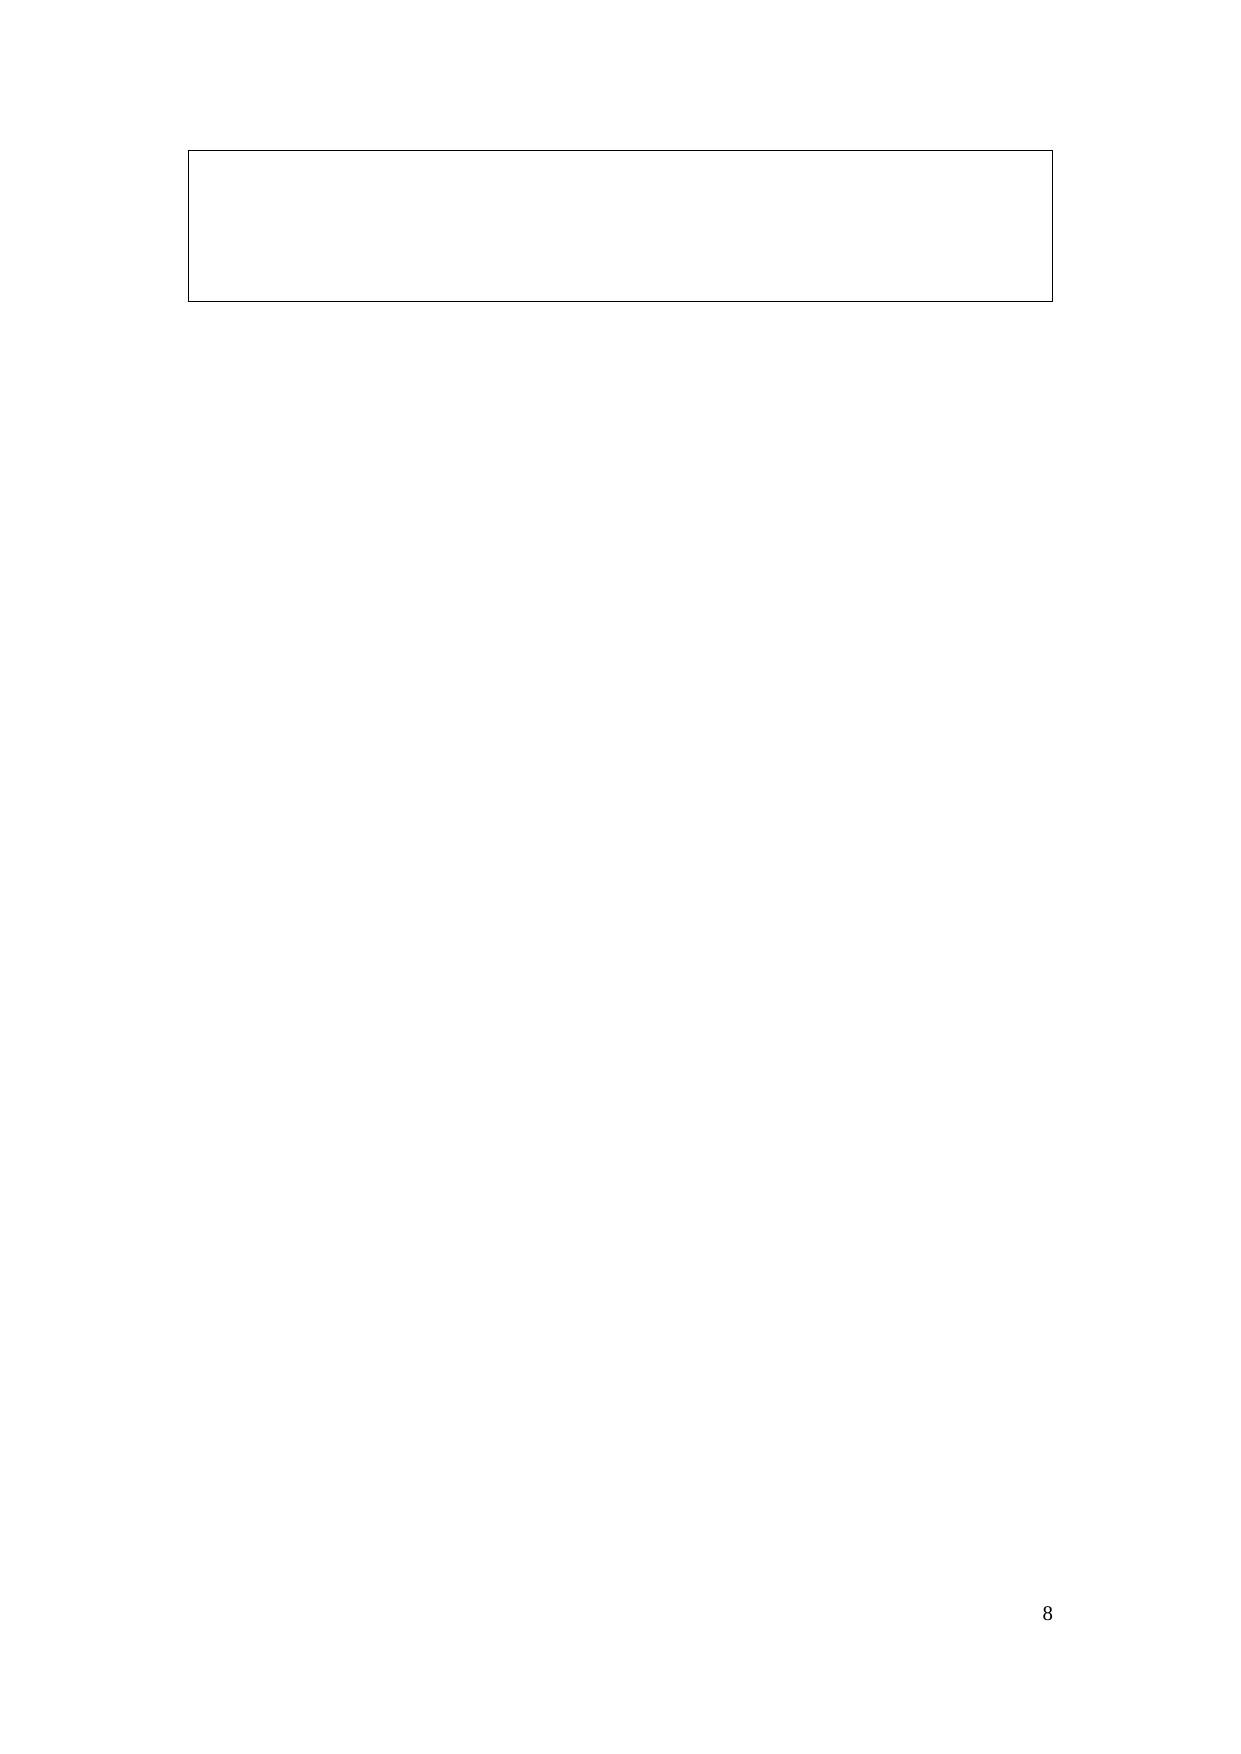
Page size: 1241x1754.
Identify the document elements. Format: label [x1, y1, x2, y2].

table_header [189, 151, 1052, 301]
